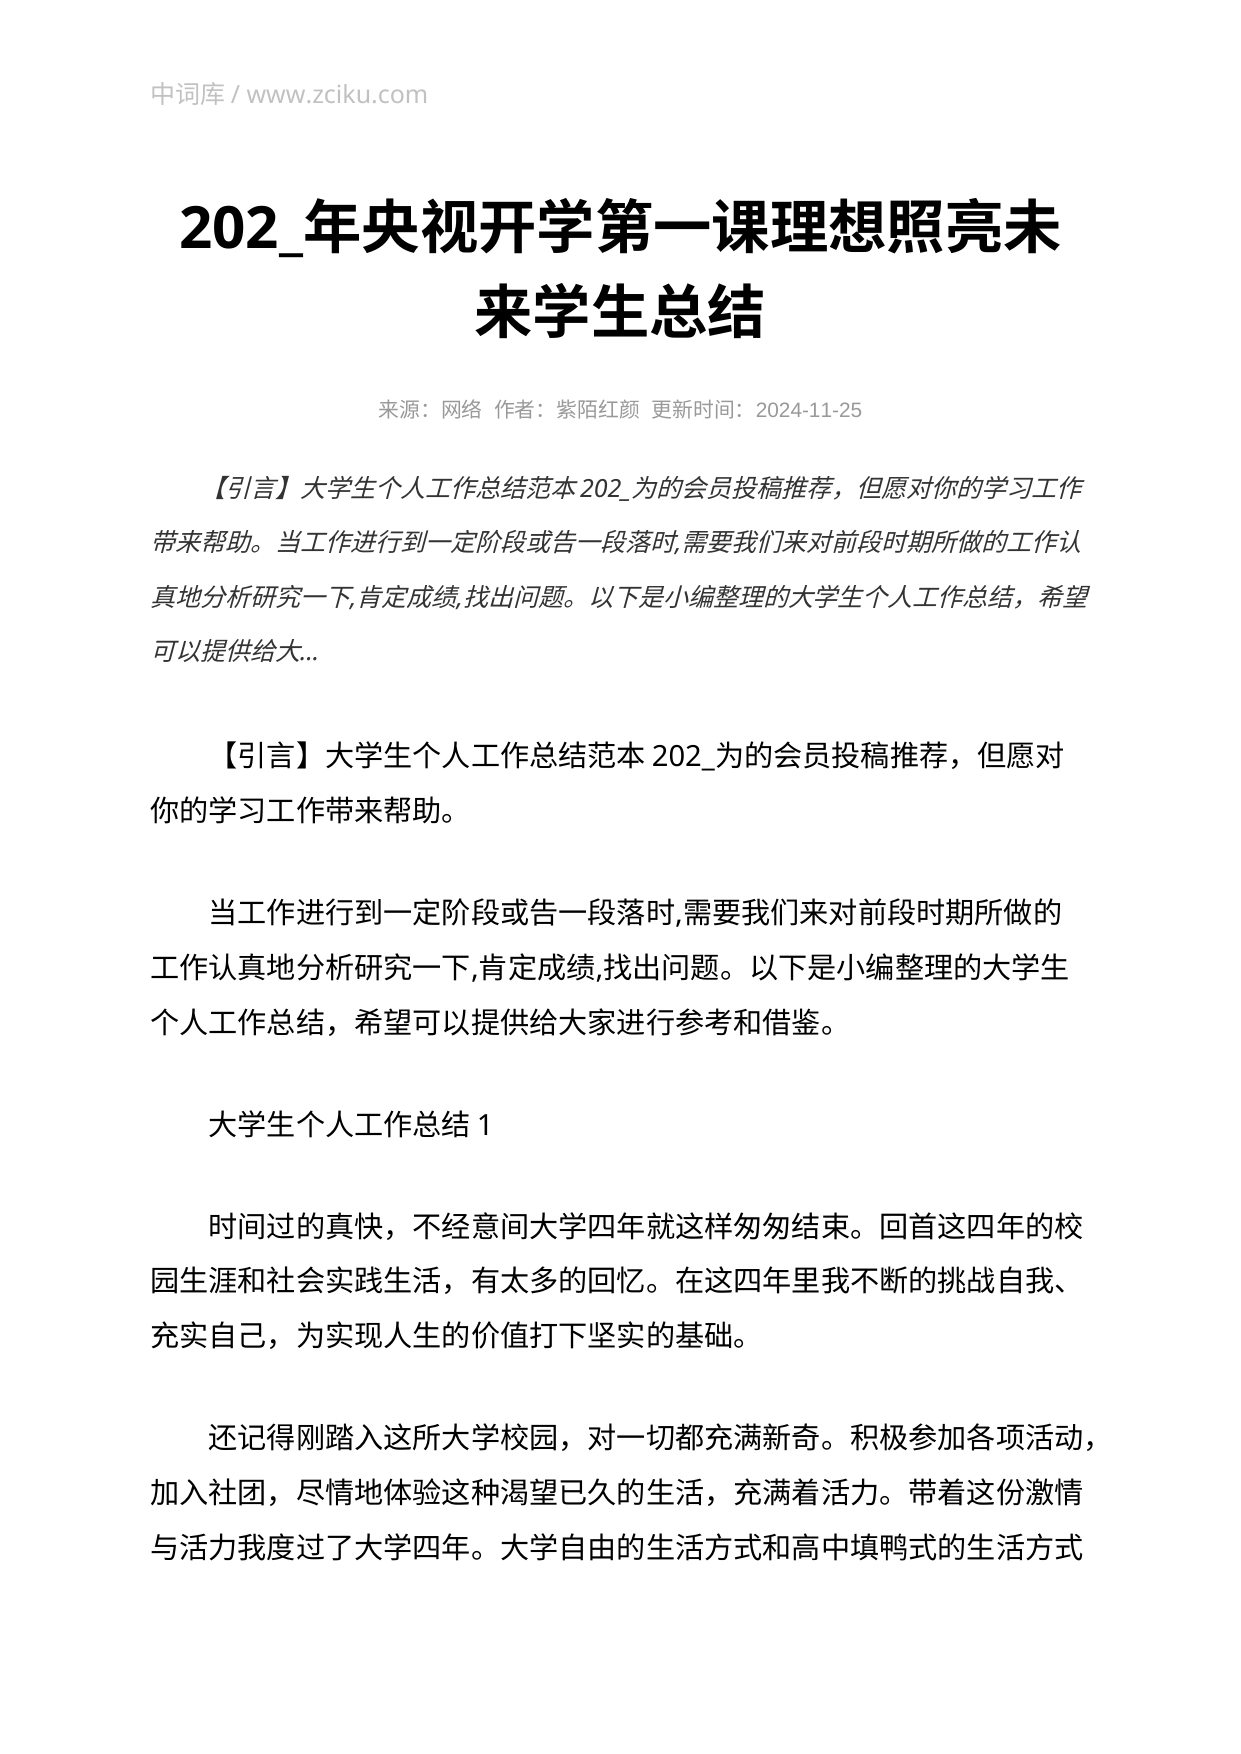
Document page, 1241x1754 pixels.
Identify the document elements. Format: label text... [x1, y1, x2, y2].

text 【引言】大学生个人工作总结范本202_为的会员投稿推荐，但愿对你的学习工作带来帮助。 [150, 733, 1090, 830]
text 当工作进行到一定阶段或告一段落时,需要我们来对前段时期所做的工作认真地分析研究一下,肯定成绩,找出问题。以下是小编整理的大学生个人工作总结，希望可以提供给大家进行参考和借鉴。 [150, 889, 1090, 1042]
subtitle 202_年央视开学第一课理想照亮未来学生总结 [150, 181, 1090, 351]
text 【引言】大学生个人工作总结范本202_为的会员投稿推荐，但愿对你的学习工作带来帮助。当工作进行到一定阶段或告一段落时,需要我们来对前段时期所做的工作认真地分析研究一下,肯定成绩,找出问题。以下是小编整理的大学生个人工作总结，希望可以提供给大... [150, 468, 1090, 668]
text 大学生个人工作总结1 [150, 1101, 1090, 1143]
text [150, 1415, 1090, 1567]
text 来源：网络 作者：紫陌红颜 更新时间：2024-11-25 [150, 397, 1090, 421]
text 时间过的真快，不经意间大学四年就这样匆匆结束。回首这四年的校园生涯和社会实践生活，有太多的回忆。在这四年里我不断的挑战自我、充实自己，为实现人生的价值打下坚实的基础。 [150, 1203, 1090, 1355]
